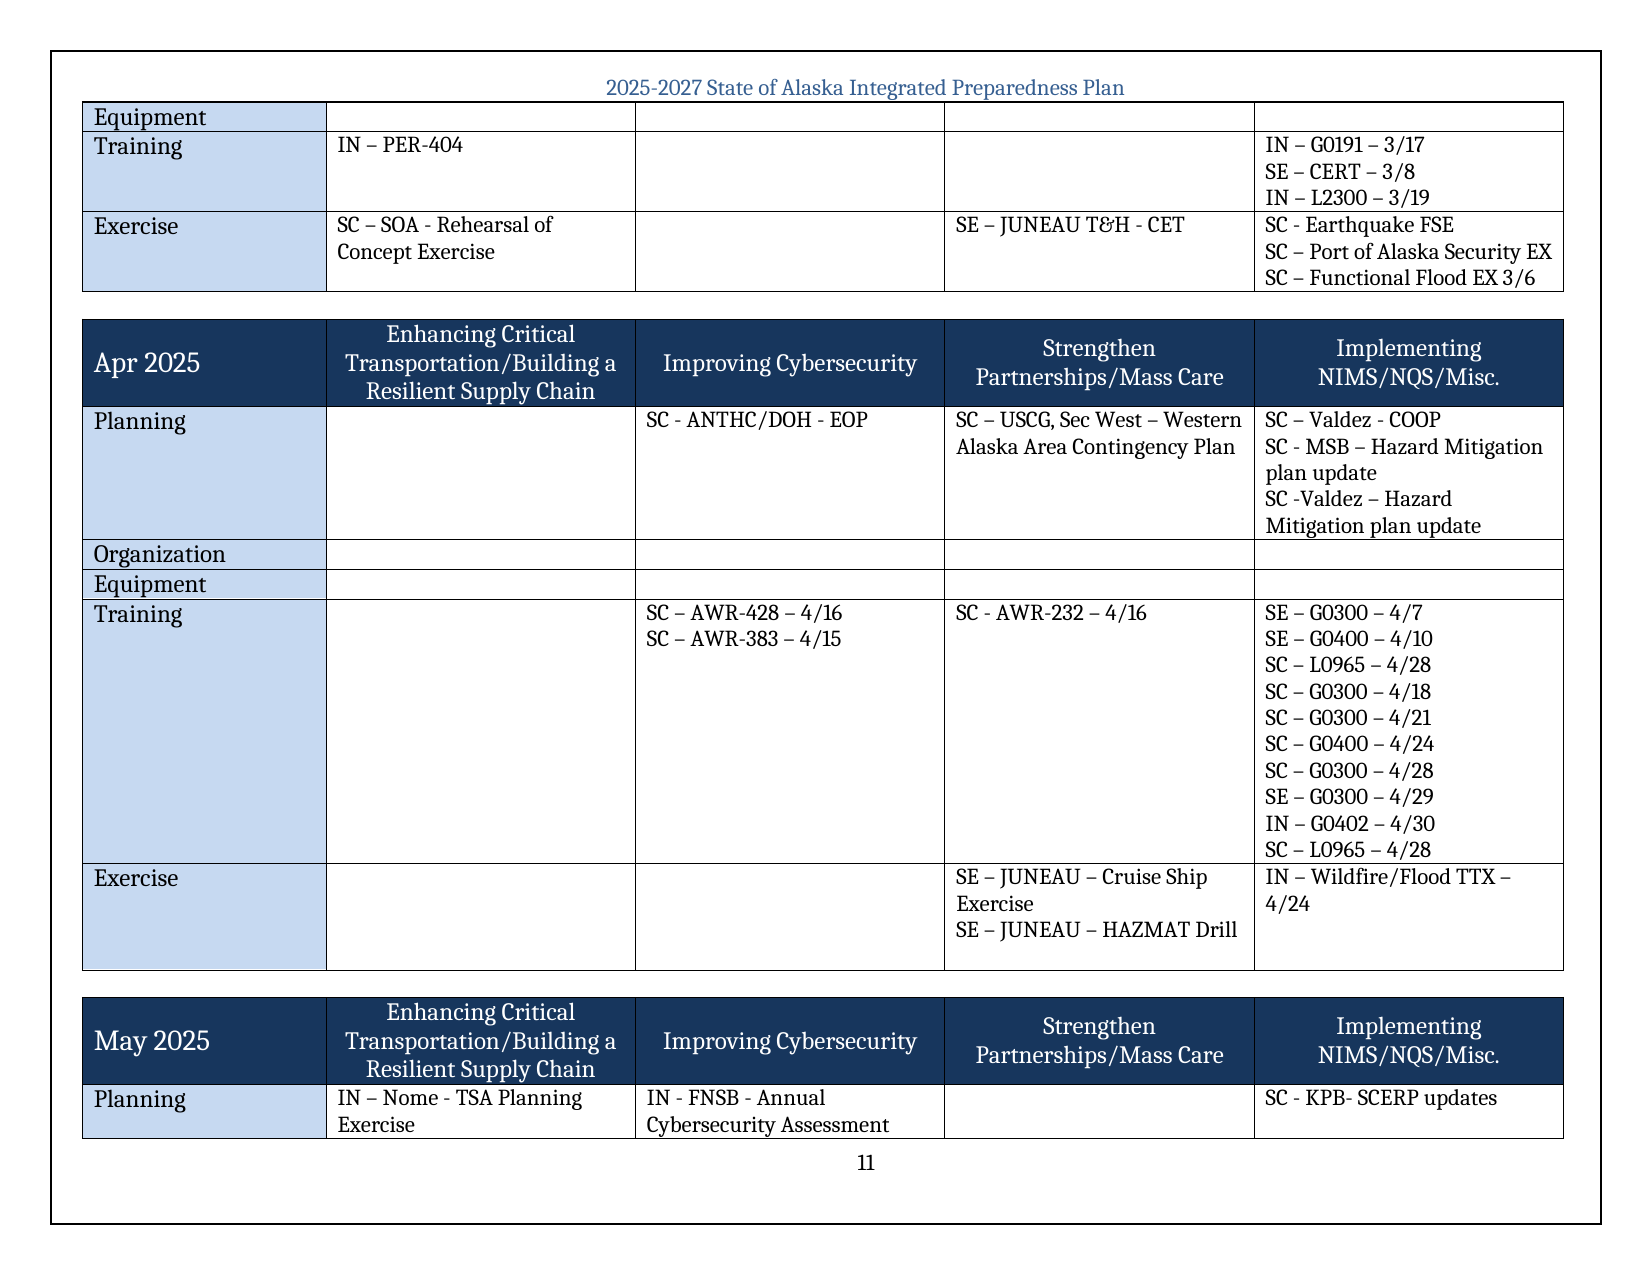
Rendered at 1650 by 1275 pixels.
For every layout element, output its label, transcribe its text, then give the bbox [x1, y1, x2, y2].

table_cell IN – Wildfire/Flood TTX – 4/24 [1255, 864, 1563, 969]
table_cell [636, 212, 944, 291]
table_cell [945, 132, 1254, 211]
table_header Improving Cybersecurity [636, 320, 944, 406]
table_cell SE – JUNEAU – Cruise Ship Exercise SE – JUNEAU – HAZMAT Drill [945, 864, 1254, 969]
table_cell Training [83, 600, 326, 863]
table_cell Exercise [83, 864, 326, 969]
table_cell Equipment [83, 570, 326, 598]
table_cell SC - AWR-232 – 4/16 [945, 600, 1254, 863]
table_cell Organization [83, 540, 326, 569]
table_header May 2025 [83, 998, 326, 1084]
table_cell [327, 864, 635, 969]
table_header Enhancing Critical Transportation/Building a Resilient Supply Chain [327, 998, 635, 1084]
table_cell [636, 864, 944, 969]
table_cell IN – PER-404 [327, 132, 635, 211]
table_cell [636, 1085, 944, 1138]
table_cell [945, 540, 1254, 569]
table_cell Planning [83, 407, 326, 539]
table_header Enhancing Critical Transportation/Building a Resilient Supply Chain [327, 320, 635, 406]
table_cell [1255, 540, 1563, 569]
table_header Implementing NIMS/NQS/Misc. [1255, 998, 1563, 1084]
table_cell SE – G0300 – 4/7 SE – G0400 – 4/10 SC – L0965 – 4/28 SC – G0300 – 4/18 SC – G0300 – 4/21 SC – G0400 – 4/24 SC – G0300 – 4/28 SE – G0300 – 4/29 IN – G0402 – 4/30 SC – L0965 – 4/28 [1255, 600, 1563, 863]
table_cell [327, 600, 635, 863]
table_cell [945, 570, 1254, 598]
table_cell SC - ANTHC/DOH - EOP [636, 407, 944, 539]
table_cell [636, 103, 944, 131]
table_cell [327, 540, 635, 569]
table_cell [636, 570, 944, 598]
table_cell [945, 103, 1254, 131]
table_cell SC – USCG, Sec West – Western Alaska Area Contingency Plan [945, 407, 1254, 539]
table_header Improving Cybersecurity [636, 998, 944, 1084]
table_cell Exercise [83, 212, 326, 291]
table_header Strengthen Partnerships/Mass Care [945, 998, 1254, 1084]
table_cell [327, 570, 635, 598]
table_header Implementing NIMS/NQS/Misc. [1255, 320, 1563, 406]
table_cell [327, 103, 635, 131]
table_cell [1255, 1085, 1563, 1138]
table_cell SC – SOA - Rehearsal of Concept Exercise [327, 212, 635, 291]
table_cell IN – G0191 – 3/17 SE – CERT – 3/8 IN – L2300 – 3/19 [1255, 132, 1563, 211]
table_cell Equipment [83, 103, 326, 131]
table_cell SC – AWR-428 – 4/16 SC – AWR-383 – 4/15 [636, 600, 944, 863]
table_header Strengthen Partnerships/Mass Care [945, 320, 1254, 406]
table_cell [327, 407, 635, 539]
table_cell SE – JUNEAU T&H - CET [945, 212, 1254, 291]
table_cell SC - Earthquake FSE SC – Port of Alaska Security EX SC – Functional Flood EX 3/6 [1255, 212, 1563, 291]
table_header Apr 2025 [83, 320, 326, 406]
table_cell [327, 1085, 635, 1138]
table_cell [636, 132, 944, 211]
table_cell Training [83, 132, 326, 211]
table_cell Planning [83, 1085, 326, 1138]
table_cell [945, 1085, 1254, 1138]
table_cell SC – Valdez - COOP SC - MSB – Hazard Mitigation plan update SC -Valdez – Hazard Mitigation plan update [1255, 407, 1563, 539]
table_cell [636, 540, 944, 569]
table_cell [1255, 103, 1563, 131]
table_cell [1255, 570, 1563, 598]
